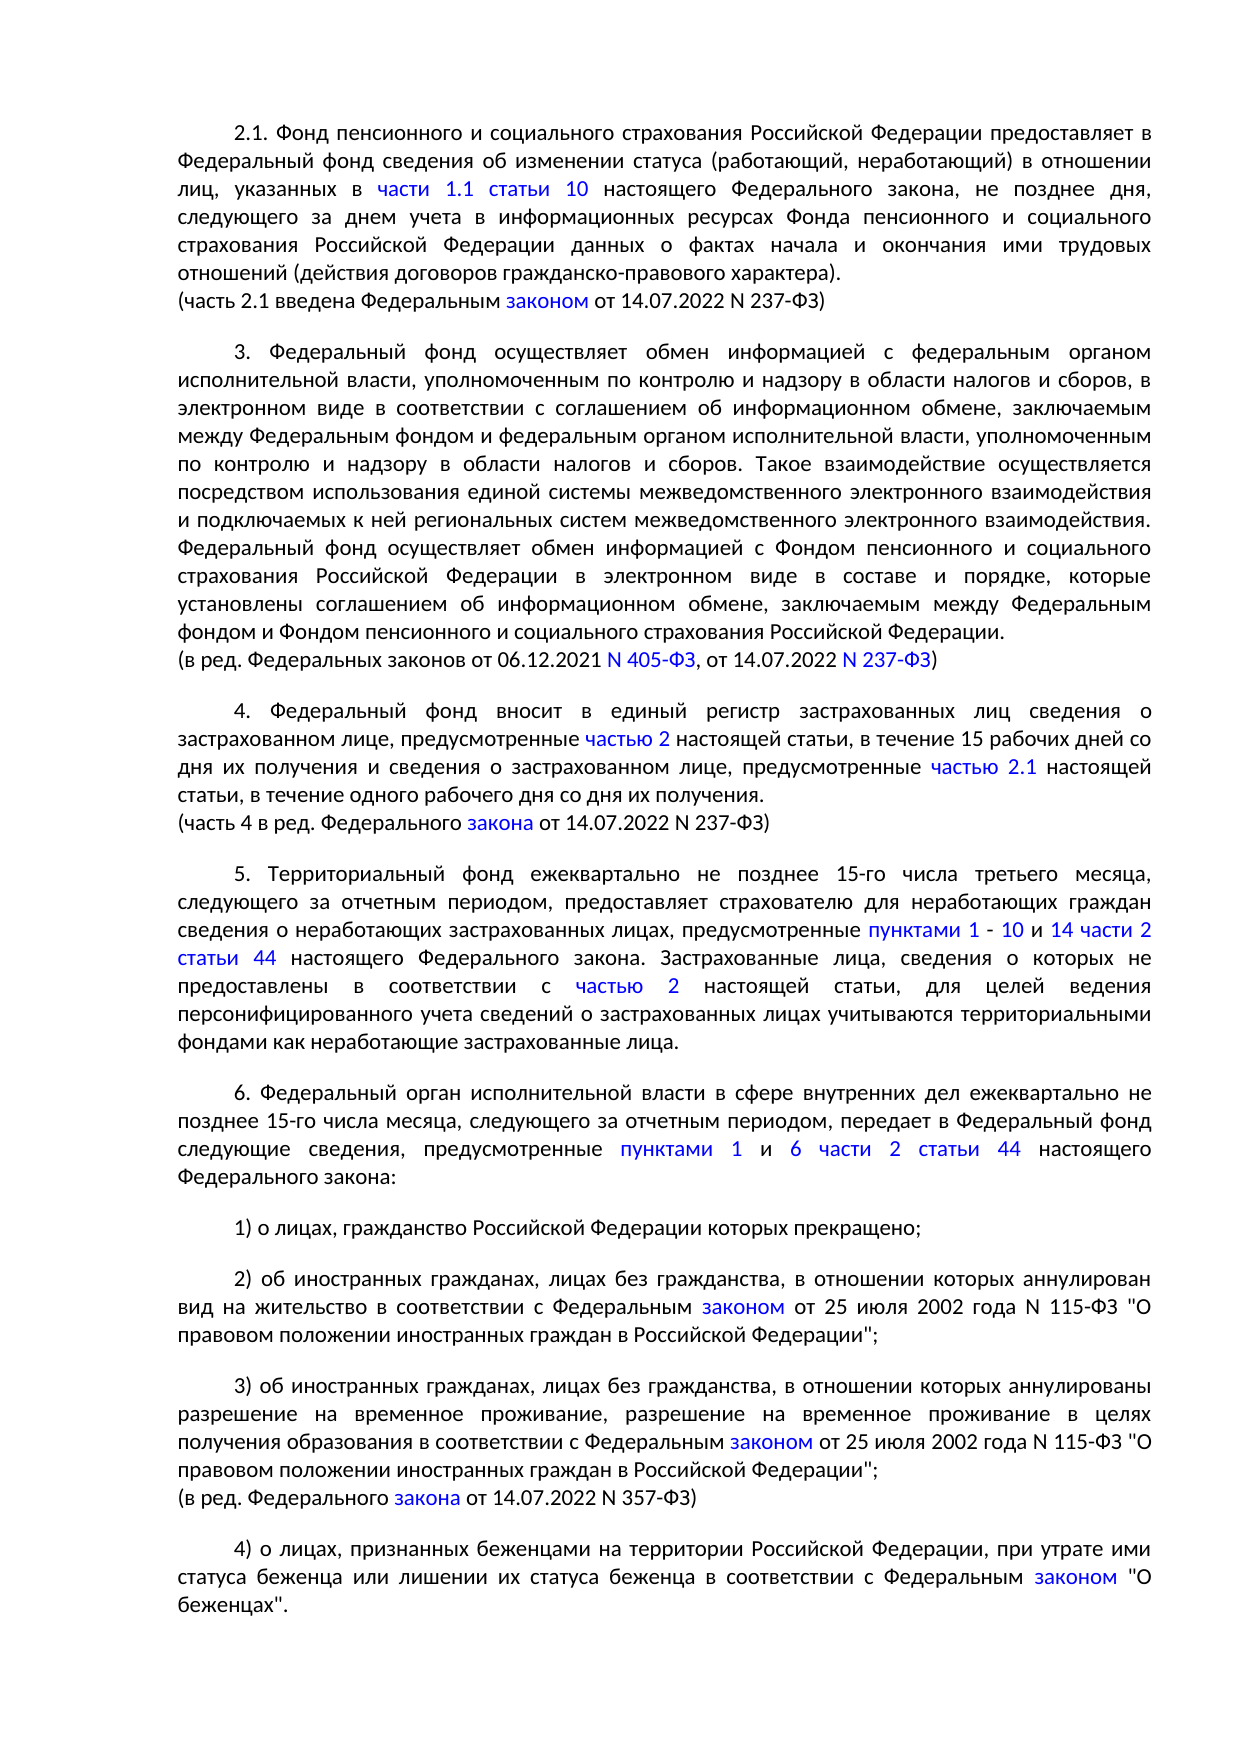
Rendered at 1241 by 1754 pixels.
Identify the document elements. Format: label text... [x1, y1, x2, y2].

text 4. Федеральный фонд вносит в единый регистр застрахованных лиц сведения о застрахованном лице, предусмотренные частью 2 настоящей статьи, в течение 15 рабочих дней со дня их получения и сведения о застрахованном лице, предусмотренные частью 2.1 настоящей статьи, в течение одного рабочего дня со дня их получения. [177, 696, 1152, 808]
text 2) об иностранных гражданах, лицах без гражданства, в отношении которых аннулирован вид на жительство в соответствии с Федеральным законом от 25 июля 2002 года N 115-ФЗ "О правовом положении иностранных граждан в Российской Федерации"; [177, 1264, 1152, 1348]
text 3. Федеральный фонд осуществляет обмен информацией с федеральным органом исполнительной власти, уполномоченным по контролю и надзору в области налогов и сборов, в электронном виде в соответствии с соглашением об информационном обмене, заключаемым между Федеральным фондом и федеральным органом исполнительной власти, уполномоченным по контролю и надзору в области налогов и сборов. Такое взаимодействие осуществляется посредством использования единой системы межведомственного электронного взаимодействия и подключаемых к ней региональных систем межведомственного электронного взаимодействия. Федеральный фонд осуществляет обмен информацией с Фондом пенсионного и социального страхования Российской Федерации в электронном виде в составе и порядке, которые установлены соглашением об информационном обмене, заключаемым между Федеральным фондом и Фондом пенсионного и социального страхования Российской Федерации. [177, 337, 1152, 645]
text (в ред. Федерального закона от 14.07.2022 N 357-ФЗ) [177, 1483, 1152, 1511]
text (в ред. Федеральных законов от 06.12.2021 N 405-ФЗ, от 14.07.2022 N 237-ФЗ) [177, 645, 1152, 673]
text 2.1. Фонд пенсионного и социального страхования Российской Федерации предоставляет в Федеральный фонд сведения об изменении статуса (работающий, неработающий) в отношении лиц, указанных в части 1.1 статьи 10 настоящего Федерального закона, не позднее дня, следующего за днем учета в информационных ресурсах Фонда пенсионного и социального страхования Российской Федерации данных о фактах начала и окончания ими трудовых отношений (действия договоров гражданско-правового характера). [177, 118, 1152, 286]
text 6. Федеральный орган исполнительной власти в сфере внутренних дел ежеквартально не позднее 15-го числа месяца, следующего за отчетным периодом, передает в Федеральный фонд следующие сведения, предусмотренные пунктами 1 и 6 части 2 статьи 44 настоящего Федерального закона: [177, 1078, 1152, 1191]
text 1) о лицах, гражданство Российской Федерации которых прекращено; [177, 1213, 1152, 1241]
text (часть 2.1 введена Федеральным законом от 14.07.2022 N 237-ФЗ) [177, 286, 1152, 314]
text 3) об иностранных гражданах, лицах без гражданства, в отношении которых аннулированы разрешение на временное проживание, разрешение на временное проживание в целях получения образования в соответствии с Федеральным законом от 25 июля 2002 года N 115-ФЗ "О правовом положении иностранных граждан в Российской Федерации"; [177, 1371, 1152, 1483]
text 4) о лицах, признанных беженцами на территории Российской Федерации, при утрате ими статуса беженца или лишении их статуса беженца в соответствии с Федеральным законом "О беженцах". [177, 1534, 1152, 1618]
text (часть 4 в ред. Федерального закона от 14.07.2022 N 237-ФЗ) [177, 808, 1152, 836]
text 5. Территориальный фонд ежеквартально не позднее 15-го числа третьего месяца, следующего за отчетным периодом, предоставляет страхователю для неработающих граждан сведения о неработающих застрахованных лицах, предусмотренные пунктами 1 - 10 и 14 части 2 статьи 44 настоящего Федерального закона. Застрахованные лица, сведения о которых не предоставлены в соответствии с частью 2 настоящей статьи, для целей ведения персонифицированного учета сведений о застрахованных лицах учитываются территориальными фондами как неработающие застрахованные лица. [177, 859, 1152, 1056]
